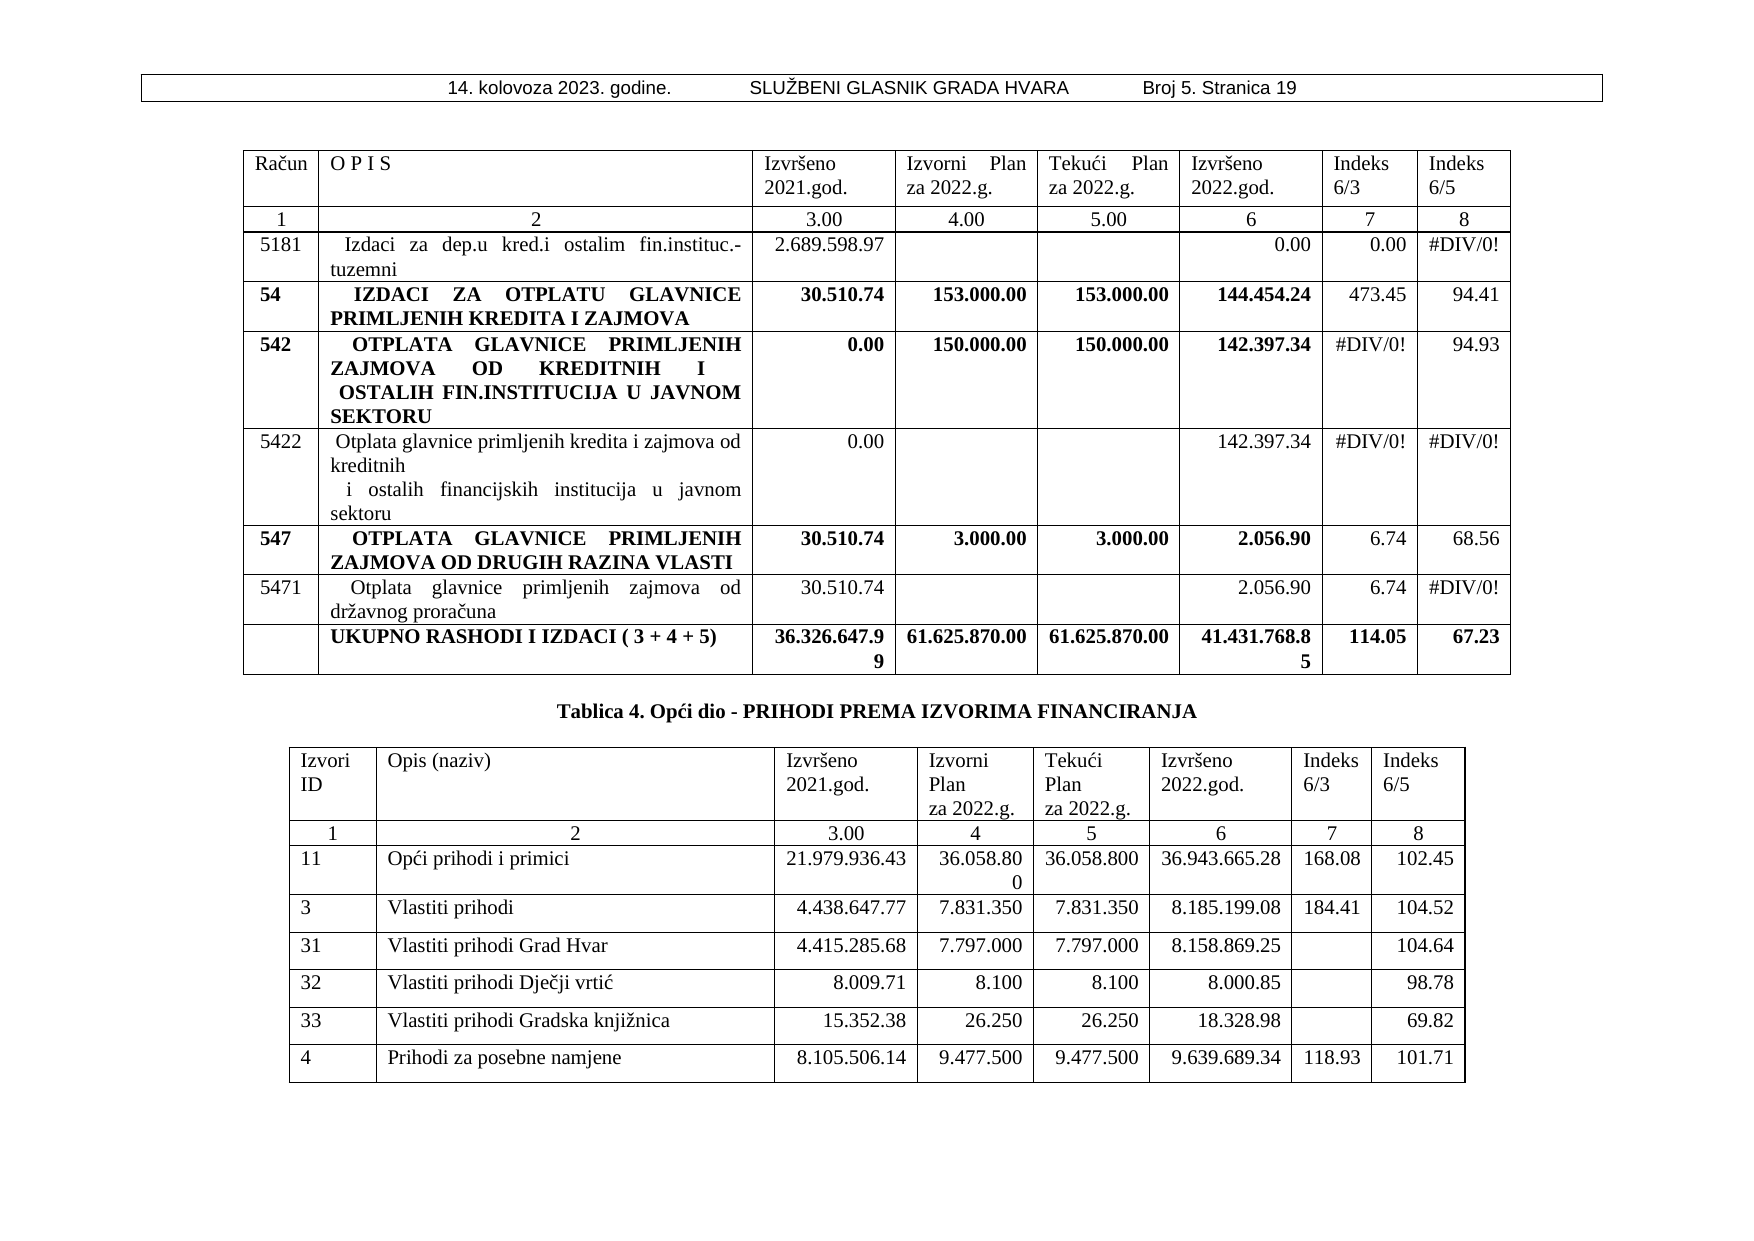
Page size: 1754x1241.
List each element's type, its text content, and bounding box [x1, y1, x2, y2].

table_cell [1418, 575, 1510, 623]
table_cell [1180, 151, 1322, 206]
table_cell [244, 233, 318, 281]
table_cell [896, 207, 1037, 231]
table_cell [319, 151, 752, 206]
text Tablica 4. Opći dio - PRIHODI PREMA IZVORIMA FINANCIRANJA [150, 698, 1604, 723]
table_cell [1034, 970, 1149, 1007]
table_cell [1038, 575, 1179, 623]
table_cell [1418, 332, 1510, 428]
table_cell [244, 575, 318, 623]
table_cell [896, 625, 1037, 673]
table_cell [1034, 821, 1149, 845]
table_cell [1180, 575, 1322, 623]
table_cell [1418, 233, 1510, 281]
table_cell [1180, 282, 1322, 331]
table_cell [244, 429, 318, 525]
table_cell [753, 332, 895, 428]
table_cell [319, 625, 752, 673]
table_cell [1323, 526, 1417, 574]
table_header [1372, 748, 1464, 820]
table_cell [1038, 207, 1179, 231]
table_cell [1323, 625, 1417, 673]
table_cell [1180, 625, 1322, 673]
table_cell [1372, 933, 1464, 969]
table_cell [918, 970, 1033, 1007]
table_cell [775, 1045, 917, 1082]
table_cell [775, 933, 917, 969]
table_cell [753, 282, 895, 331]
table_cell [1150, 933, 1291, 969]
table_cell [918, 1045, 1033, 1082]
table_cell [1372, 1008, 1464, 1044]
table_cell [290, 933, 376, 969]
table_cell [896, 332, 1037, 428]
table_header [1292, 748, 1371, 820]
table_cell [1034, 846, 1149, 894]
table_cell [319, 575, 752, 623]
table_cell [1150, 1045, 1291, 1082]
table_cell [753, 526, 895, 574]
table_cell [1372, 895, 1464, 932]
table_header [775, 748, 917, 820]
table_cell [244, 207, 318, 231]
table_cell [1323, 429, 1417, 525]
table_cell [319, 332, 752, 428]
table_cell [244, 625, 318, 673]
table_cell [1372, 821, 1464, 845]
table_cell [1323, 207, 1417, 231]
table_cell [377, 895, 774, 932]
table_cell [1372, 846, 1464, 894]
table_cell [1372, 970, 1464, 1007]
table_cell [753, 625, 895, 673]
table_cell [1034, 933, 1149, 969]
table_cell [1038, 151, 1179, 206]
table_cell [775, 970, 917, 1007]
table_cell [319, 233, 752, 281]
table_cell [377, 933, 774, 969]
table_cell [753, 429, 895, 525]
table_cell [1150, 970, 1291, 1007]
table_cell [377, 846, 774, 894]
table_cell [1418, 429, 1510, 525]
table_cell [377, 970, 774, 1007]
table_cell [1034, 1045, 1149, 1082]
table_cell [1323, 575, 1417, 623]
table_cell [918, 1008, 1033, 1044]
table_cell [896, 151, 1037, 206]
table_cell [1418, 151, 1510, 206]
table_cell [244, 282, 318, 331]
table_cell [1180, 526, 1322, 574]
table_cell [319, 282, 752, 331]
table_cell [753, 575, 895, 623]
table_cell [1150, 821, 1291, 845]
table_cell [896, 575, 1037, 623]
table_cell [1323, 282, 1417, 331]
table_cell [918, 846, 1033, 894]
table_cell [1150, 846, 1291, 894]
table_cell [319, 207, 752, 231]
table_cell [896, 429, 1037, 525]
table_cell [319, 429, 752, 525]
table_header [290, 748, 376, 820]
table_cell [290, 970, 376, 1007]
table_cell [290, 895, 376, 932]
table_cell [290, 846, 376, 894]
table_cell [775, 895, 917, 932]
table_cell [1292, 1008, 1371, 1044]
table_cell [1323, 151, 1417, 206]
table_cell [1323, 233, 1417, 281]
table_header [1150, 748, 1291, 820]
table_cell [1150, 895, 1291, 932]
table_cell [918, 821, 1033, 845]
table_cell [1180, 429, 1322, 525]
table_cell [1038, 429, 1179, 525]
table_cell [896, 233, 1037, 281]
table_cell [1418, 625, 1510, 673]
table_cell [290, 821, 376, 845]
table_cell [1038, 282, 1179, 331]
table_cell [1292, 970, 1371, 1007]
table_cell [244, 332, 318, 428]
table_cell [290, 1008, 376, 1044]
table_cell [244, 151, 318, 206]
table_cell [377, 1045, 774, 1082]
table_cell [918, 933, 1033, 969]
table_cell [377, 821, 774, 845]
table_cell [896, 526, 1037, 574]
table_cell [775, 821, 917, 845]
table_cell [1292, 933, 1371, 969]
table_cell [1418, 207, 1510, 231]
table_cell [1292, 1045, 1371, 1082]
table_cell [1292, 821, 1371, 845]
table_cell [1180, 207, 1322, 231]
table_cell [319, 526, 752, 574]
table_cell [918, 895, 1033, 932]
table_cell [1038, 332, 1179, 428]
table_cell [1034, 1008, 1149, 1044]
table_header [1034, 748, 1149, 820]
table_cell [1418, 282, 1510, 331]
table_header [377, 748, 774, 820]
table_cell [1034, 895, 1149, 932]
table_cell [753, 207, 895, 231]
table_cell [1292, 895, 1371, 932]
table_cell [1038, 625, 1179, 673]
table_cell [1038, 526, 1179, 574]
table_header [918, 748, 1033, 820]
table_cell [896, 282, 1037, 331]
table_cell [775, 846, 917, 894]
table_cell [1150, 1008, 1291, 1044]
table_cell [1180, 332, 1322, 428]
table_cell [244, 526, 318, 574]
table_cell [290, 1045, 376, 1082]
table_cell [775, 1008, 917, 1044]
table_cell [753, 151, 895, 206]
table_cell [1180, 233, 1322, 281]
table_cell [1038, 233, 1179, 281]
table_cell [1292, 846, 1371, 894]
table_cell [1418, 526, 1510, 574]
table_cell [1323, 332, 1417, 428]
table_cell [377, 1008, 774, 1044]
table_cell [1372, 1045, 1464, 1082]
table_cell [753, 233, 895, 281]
